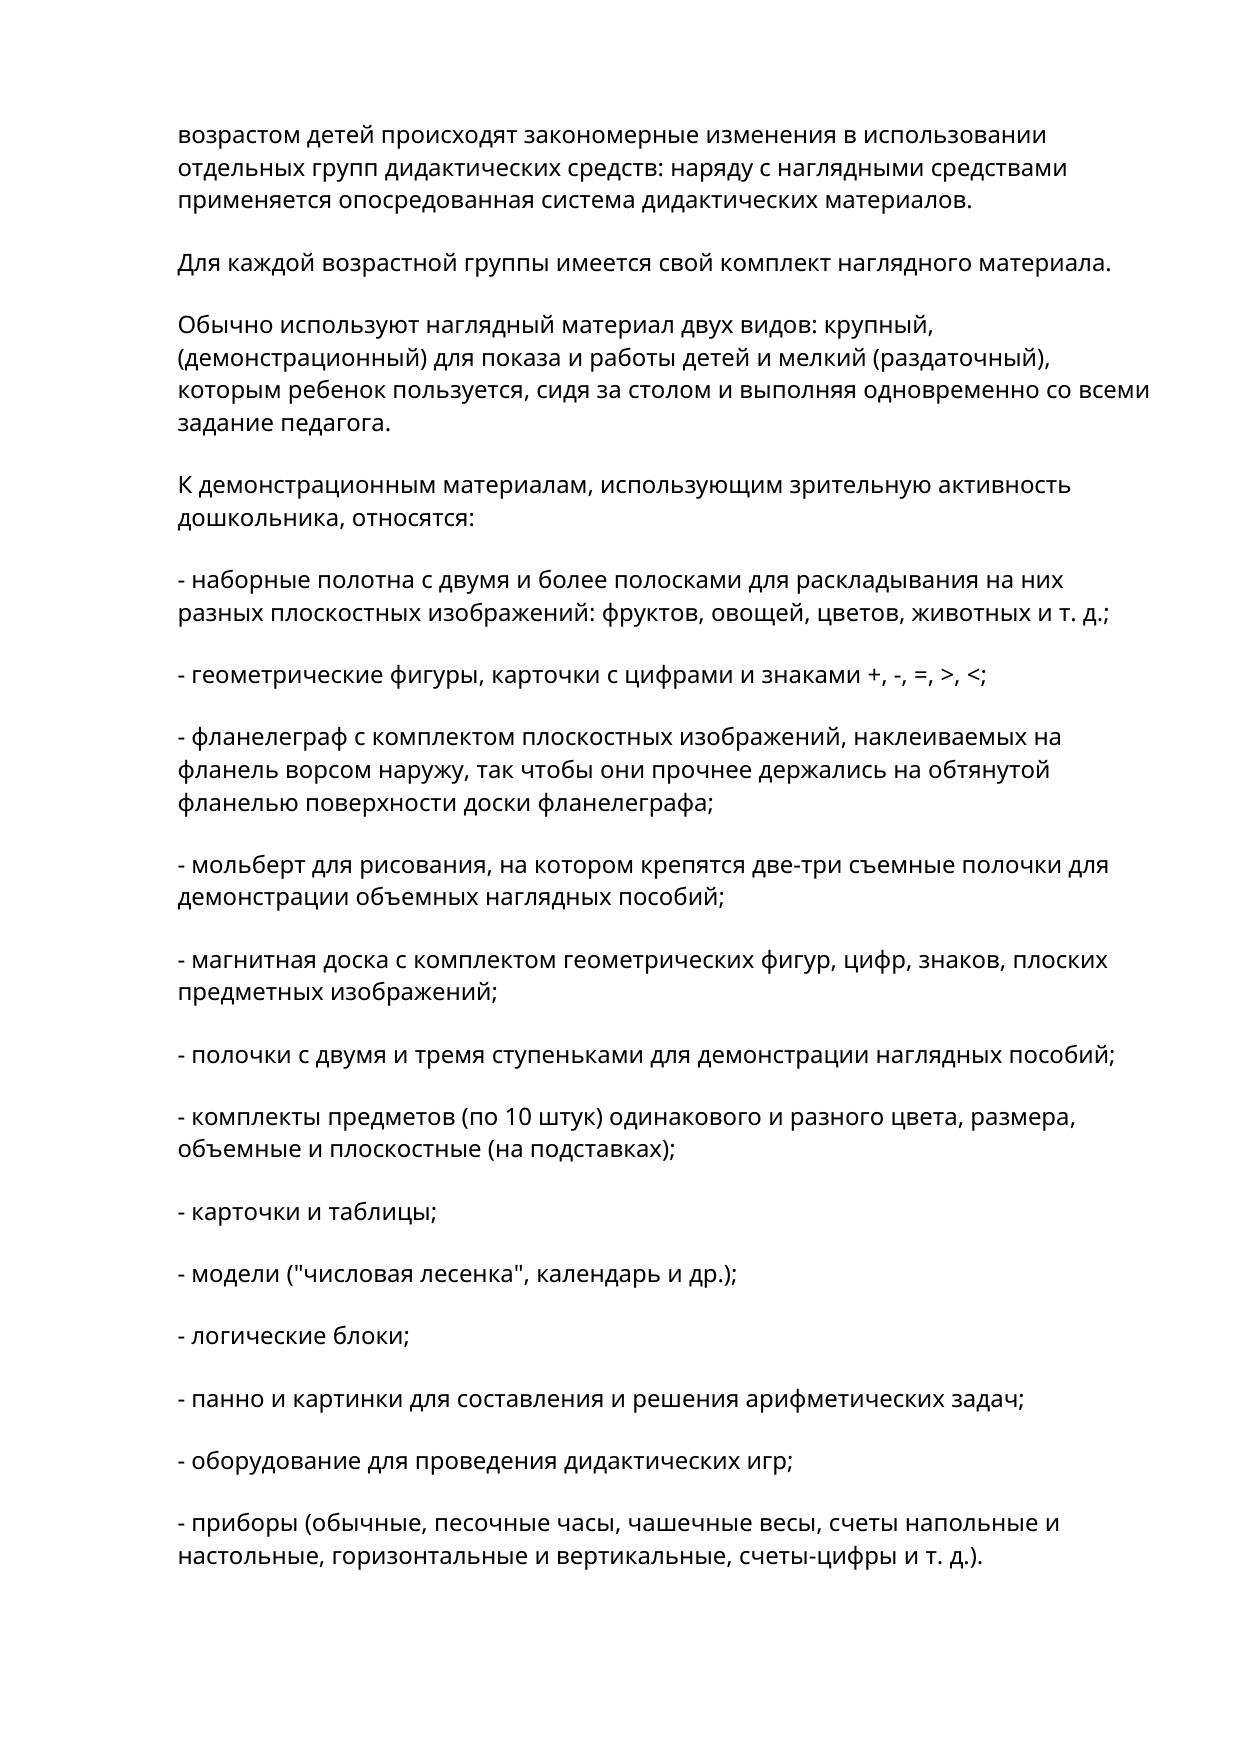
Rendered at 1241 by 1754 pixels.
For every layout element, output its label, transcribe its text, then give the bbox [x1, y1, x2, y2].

text - мольберт для рисования, на котором крепятся две-три съемные полочки для демонстрации объемных наглядных пособий; [177, 848, 1152, 913]
text - приборы (обычные, песочные часы, чашечные весы, счеты напольные и настольные, горизонтальные и вертикальные, счеты-цифры и т. д.). [177, 1506, 1152, 1571]
text - оборудование для проведения дидактических игр; [177, 1444, 1152, 1476]
text К демонстрационным материалам, использующим зрительную активность дошкольника, относятся: [177, 468, 1152, 533]
text - панно и картинки для составления и решения арифметических задач; [177, 1381, 1152, 1414]
text - фланелеграф с комплектом плоскостных изображений, наклеиваемых на фланель ворсом наружу, так чтобы они прочнее держались на обтянутой фланелью поверхности доски фланелеграфа; [177, 720, 1152, 818]
text - комплекты предметов (по 10 штук) одинакового и разного цвета, размера, объемные и плоскостные (на подставках); [177, 1100, 1152, 1165]
text - карточки и таблицы; [177, 1194, 1152, 1227]
text - логические блоки; [177, 1319, 1152, 1352]
text - наборные полотна с двумя и более полосками для раскладывания на них разных плоскостных изображений: фруктов, овощей, цветов, животных и т. д.; [177, 563, 1152, 628]
text - магнитная доска с комплектом геометрических фигур, цифр, знаков, плоских предметных изображений; [177, 942, 1152, 1008]
text Для каждой возрастной группы имеется свой комплект наглядного материала. [177, 246, 1152, 278]
text - модели ("числовая лесенка", календарь и др.); [177, 1257, 1152, 1289]
text - геометрические фигуры, карточки с цифрами и знаками +, -, =, >, <; [177, 658, 1152, 690]
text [177, 118, 1152, 216]
text - полочки с двумя и тремя ступеньками для демонстрации наглядных пособий; [177, 1037, 1152, 1070]
text Обычно используют наглядный материал двух видов: крупный, (демонстрационный) для показа и работы детей и мелкий (раздаточный), которым ребенок пользуется, сидя за столом и выполняя одновременно со всеми задание педагога. [177, 308, 1152, 438]
